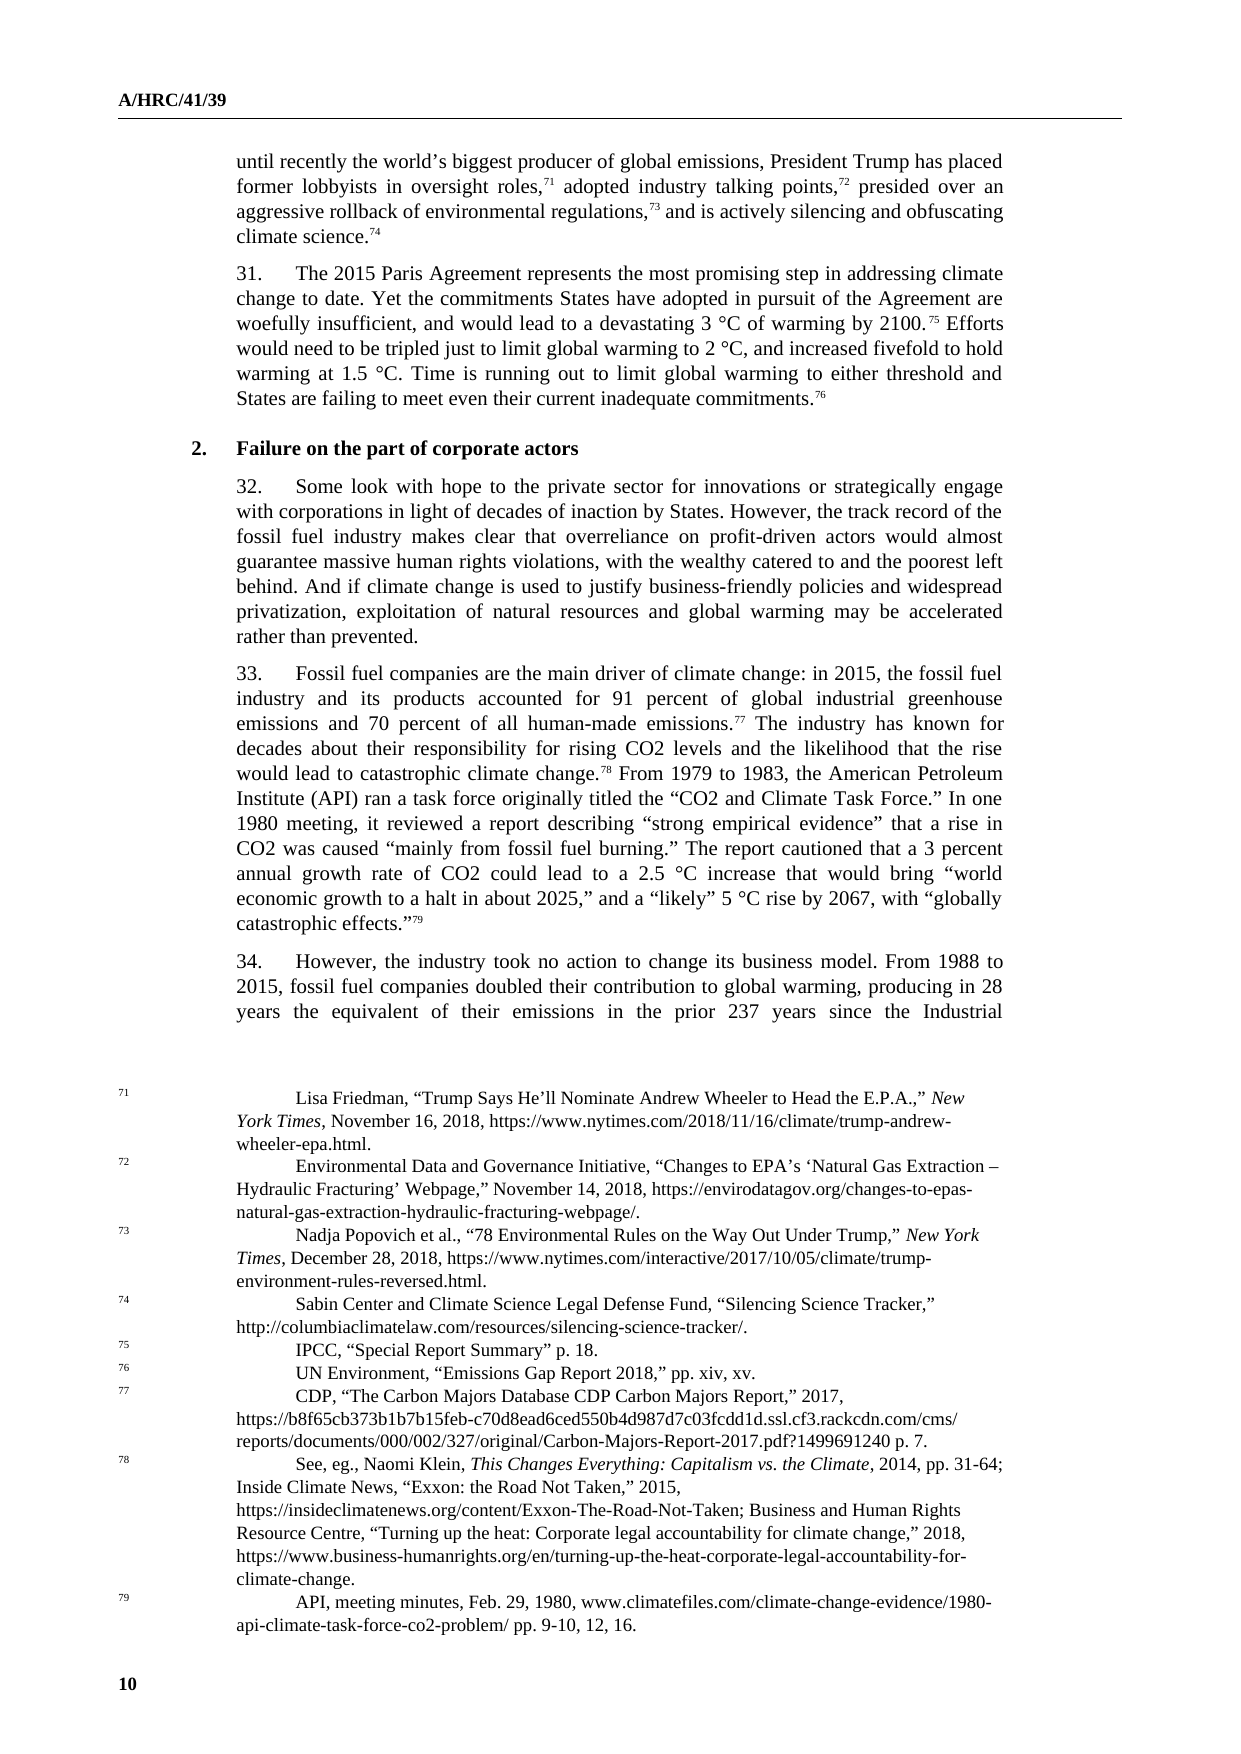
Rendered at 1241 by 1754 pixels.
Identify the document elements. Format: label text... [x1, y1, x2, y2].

list However, the industry took no action to change its business model. From 1988 to 2015, fossil fuel companies doubled their contribution to global warming, producing in 28 years the equivalent of their emissions in the prior 237 years since the Industrial Revolution. During that time, just 100 companies produced 71 percent of global greenhouse gas emissions. [236, 948, 1004, 1048]
text 2. Failure on the part of corporate actors [118, 435, 1004, 460]
list Fossil fuel companies are the main driver of climate change: in 2015, the fossil fuel industry and its products accounted for 91 percent of global industrial greenhouse emissions and 70 percent of all human-made emissions. The industry has known for decades about their responsibility for rising CO2 levels and the likelihood that the rise would lead to catastrophic climate change. From 1979 to 1983, the American Petroleum Institute (API) ran a task force originally titled the “CO2 and Climate Task Force.” In one 1980 meeting, it reviewed a report describing “strong empirical evidence” that a rise in CO2 was caused “mainly from fossil fuel burning.” The report cautioned that a 3 percent annual growth rate of CO2 could lead to a 2.5 °C increase that would bring “world economic growth to a halt in about 2025,” and a “likely” 5 °C rise by 2067, with “globally catastrophic effects.” [236, 660, 1004, 935]
list Even today, too many countries are taking short-sighted steps in the wrong direction. In Brazil, president Bolsonaro promised to open up the Amazon rainforest for mining, end demarcation of indigenous lands, and weaken environmental agencies and protections. China is moving to end reliance on coal, but exporting coal-fired power plants abroad and failing to implement its regulations for methane emissions at home. In the United States, until recently the world’s biggest producer of global emissions, President Trump has placed former lobbyists in oversight roles, adopted industry talking points, presided over an aggressive rollback of environmental regulations, and is actively silencing and obfuscating climate science. [236, 148, 1004, 248]
list The 2015 Paris Agreement represents the most promising step in addressing climate change to date. Yet the commitments States have adopted in pursuit of the Agreement are woefully insufficient, and would lead to a devastating 3 °C of warming by 2100. Efforts would need to be tripled just to limit global warming to 2 °C, and increased fivefold to hold warming at 1.5 °C. Time is running out to limit global warming to either threshold and States are failing to meet even their current inadequate commitments. [236, 260, 1004, 410]
list Some look with hope to the private sector for innovations or strategically engage with corporations in light of decades of inaction by States. However, the track record of the fossil fuel industry makes clear that overreliance on profit-driven actors would almost guarantee massive human rights violations, with the wealthy catered to and the poorest left behind. And if climate change is used to justify business-friendly policies and widespread privatization, exploitation of natural resources and global warming may be accelerated rather than prevented. [236, 473, 1004, 648]
